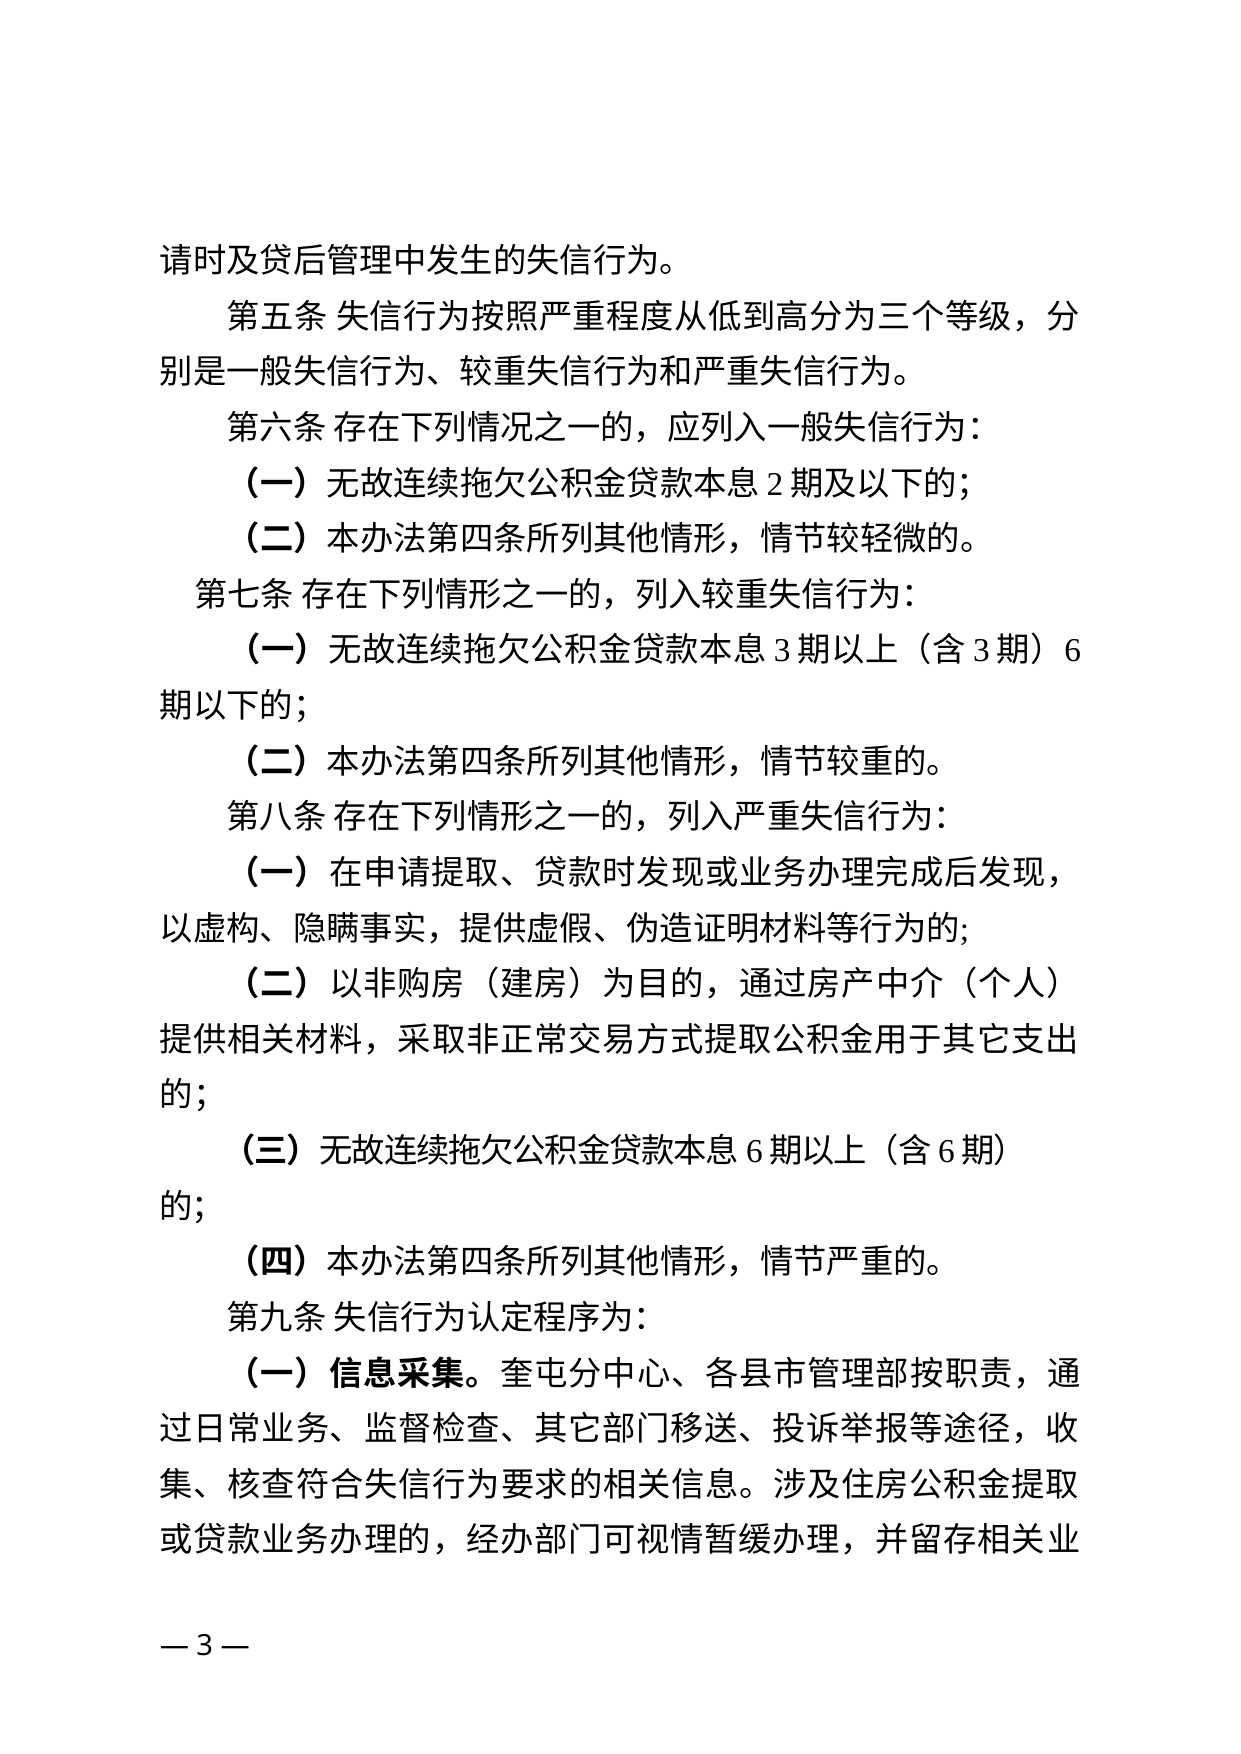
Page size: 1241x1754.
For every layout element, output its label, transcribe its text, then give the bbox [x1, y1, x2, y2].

text 第五条 失信行为按照严重程度从低到高分为三个等级，分别是一般失信行为、较重失信行为和严重失信行为。 [159, 286, 1081, 397]
list 第七条 存在下列情形之一的，列入较重失信行为： [159, 564, 1081, 619]
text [159, 1343, 1081, 1565]
list （三）无故连续拖欠公积金贷款本息6期以上（含6期）的； [159, 1120, 1081, 1231]
text 第九条 失信行为认定程序为： [159, 1287, 1081, 1343]
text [159, 230, 1081, 286]
list （一）无故连续拖欠公积金贷款本息2期及以下的； [159, 453, 1081, 508]
list （二）本办法第四条所列其他情形，情节较轻微的。 [159, 508, 1081, 564]
list （四）本办法第四条所列其他情形，情节严重的。 [159, 1231, 1081, 1287]
list （一）无故连续拖欠公积金贷款本息3期以上（含3期）6期以下的； [159, 619, 1081, 731]
list （二）本办法第四条所列其他情形，情节较重的。 [159, 731, 1081, 786]
text 第六条 存在下列情况之一的，应列入一般失信行为： [159, 397, 1081, 453]
list （二）以非购房（建房）为目的，通过房产中介（个人）提供相关材料，采取非正常交易方式提取公积金用于其它支出的； [159, 953, 1081, 1120]
list 第八条 存在下列情形之一的，列入严重失信行为： [159, 786, 1081, 842]
list （一）在申请提取、贷款时发现或业务办理完成后发现，以虚构、隐瞒事实，提供虚假、伪造证明材料等行为的; [159, 842, 1081, 953]
